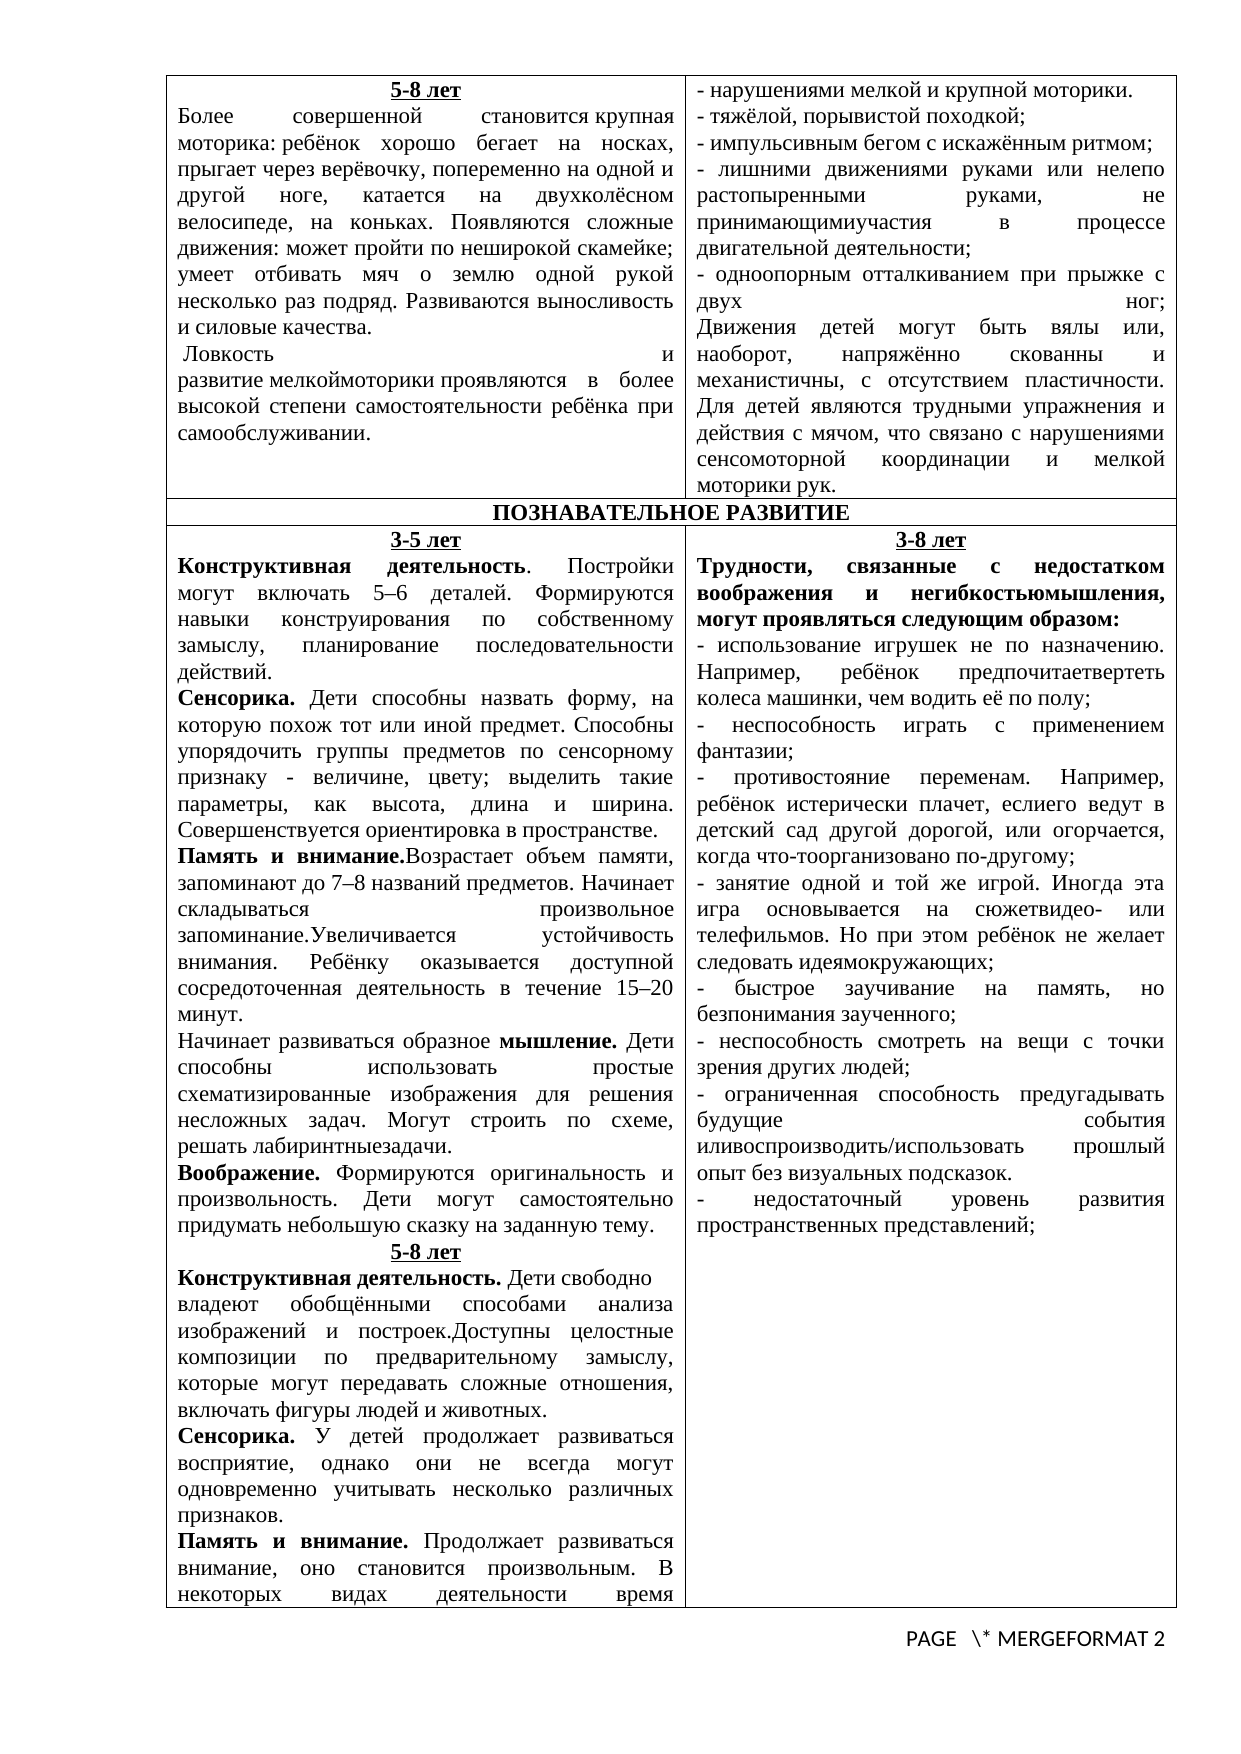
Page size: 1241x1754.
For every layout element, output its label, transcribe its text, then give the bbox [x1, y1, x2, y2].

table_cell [167, 526, 685, 1607]
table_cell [686, 526, 1176, 1607]
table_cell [167, 76, 685, 498]
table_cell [686, 76, 1176, 498]
table_cell ПОЗНАВАТЕЛЬНОЕ РАЗВИТИЕ [167, 499, 1176, 525]
